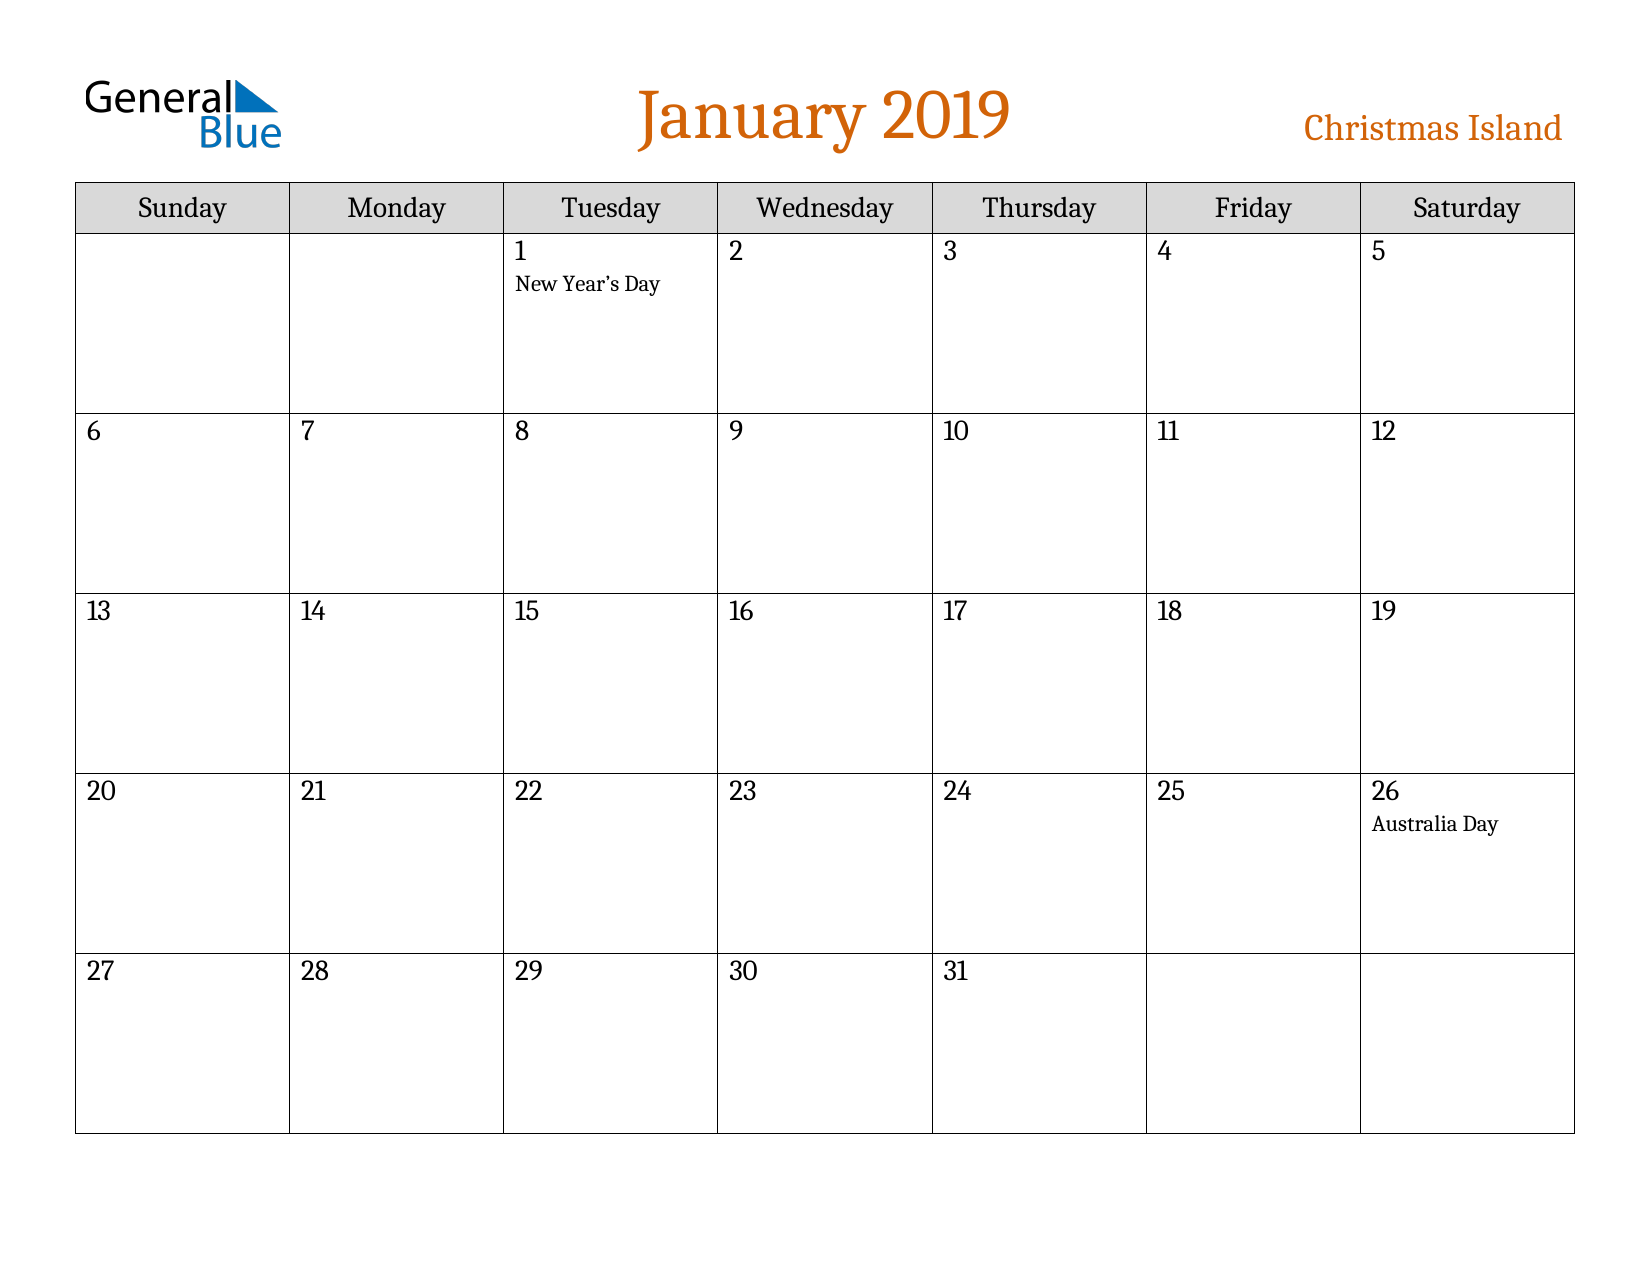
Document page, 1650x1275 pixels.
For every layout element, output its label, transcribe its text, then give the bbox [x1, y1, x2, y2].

table_cell 10 [933, 414, 1146, 450]
table_cell 30 [718, 954, 932, 990]
table_cell 22 [504, 774, 717, 810]
table_cell Thursday [933, 183, 1146, 233]
table_cell [76, 630, 289, 773]
table_header [76, 75, 503, 182]
table_cell 6 [76, 414, 289, 450]
table_cell [1147, 954, 1360, 990]
table_cell Tuesday [504, 183, 717, 233]
table_cell 4 [1147, 234, 1360, 270]
table_cell [1147, 630, 1360, 773]
table_cell Saturday [1361, 183, 1574, 233]
table_cell 3 [933, 234, 1146, 270]
table_cell 29 [504, 954, 717, 990]
table_cell New Year’s Day [504, 270, 717, 413]
table_cell [1361, 954, 1574, 990]
table_cell 13 [76, 594, 289, 630]
table_cell [290, 990, 503, 1133]
table_cell 28 [290, 954, 503, 990]
table_cell [290, 234, 503, 270]
table_cell [718, 270, 932, 413]
table_cell 1 [504, 234, 717, 270]
table_cell 18 [1147, 594, 1360, 630]
table_cell [1147, 990, 1360, 1133]
table_cell [718, 450, 932, 593]
table_cell 8 [504, 414, 717, 450]
table_cell [290, 450, 503, 593]
table_cell 21 [290, 774, 503, 810]
table_cell 25 [1147, 774, 1360, 810]
table_header Christmas Island [1146, 75, 1574, 182]
table_cell [933, 810, 1146, 953]
table_cell [76, 234, 289, 270]
table_cell [1147, 810, 1360, 953]
table_cell [933, 630, 1146, 773]
table_cell [290, 630, 503, 773]
table_cell Sunday [76, 183, 289, 233]
table_cell [1361, 450, 1574, 593]
table_cell 14 [290, 594, 503, 630]
table_cell 7 [290, 414, 503, 450]
table_cell 24 [933, 774, 1146, 810]
table_cell 19 [1361, 594, 1574, 630]
table_cell [1147, 450, 1360, 593]
table_cell 9 [718, 414, 932, 450]
table_cell [933, 450, 1146, 593]
table_cell 27 [76, 954, 289, 990]
table_cell 11 [1147, 414, 1360, 450]
table_cell 17 [933, 594, 1146, 630]
table_cell 31 [933, 954, 1146, 990]
table_cell [1361, 630, 1574, 773]
table_cell [76, 810, 289, 953]
table_cell 5 [1361, 234, 1574, 270]
table_cell 15 [504, 594, 717, 630]
table_cell [933, 990, 1146, 1133]
table_cell [718, 630, 932, 773]
table_cell [76, 990, 289, 1133]
table_cell [718, 990, 932, 1133]
picture [86, 80, 281, 148]
table_cell [504, 810, 717, 953]
table_cell Monday [290, 183, 503, 233]
table_cell 26 [1361, 774, 1574, 810]
table_header January 2019 [504, 75, 1146, 182]
table_cell [1147, 270, 1360, 413]
table_cell 23 [718, 774, 932, 810]
table_cell [933, 270, 1146, 413]
table_cell [1361, 270, 1574, 413]
table_cell 16 [718, 594, 932, 630]
table_cell Friday [1147, 183, 1360, 233]
table_cell [76, 270, 289, 413]
table_cell 20 [76, 774, 289, 810]
table_cell [504, 630, 717, 773]
table_cell [504, 990, 717, 1133]
table_cell [76, 450, 289, 593]
table_cell Australia Day [1361, 810, 1574, 953]
table_cell [718, 810, 932, 953]
table_cell [290, 810, 503, 953]
table_cell [1361, 990, 1574, 1133]
table_cell 12 [1361, 414, 1574, 450]
table_cell [504, 450, 717, 593]
table_cell [290, 270, 503, 413]
table_cell Wednesday [718, 183, 932, 233]
table_cell 2 [718, 234, 932, 270]
